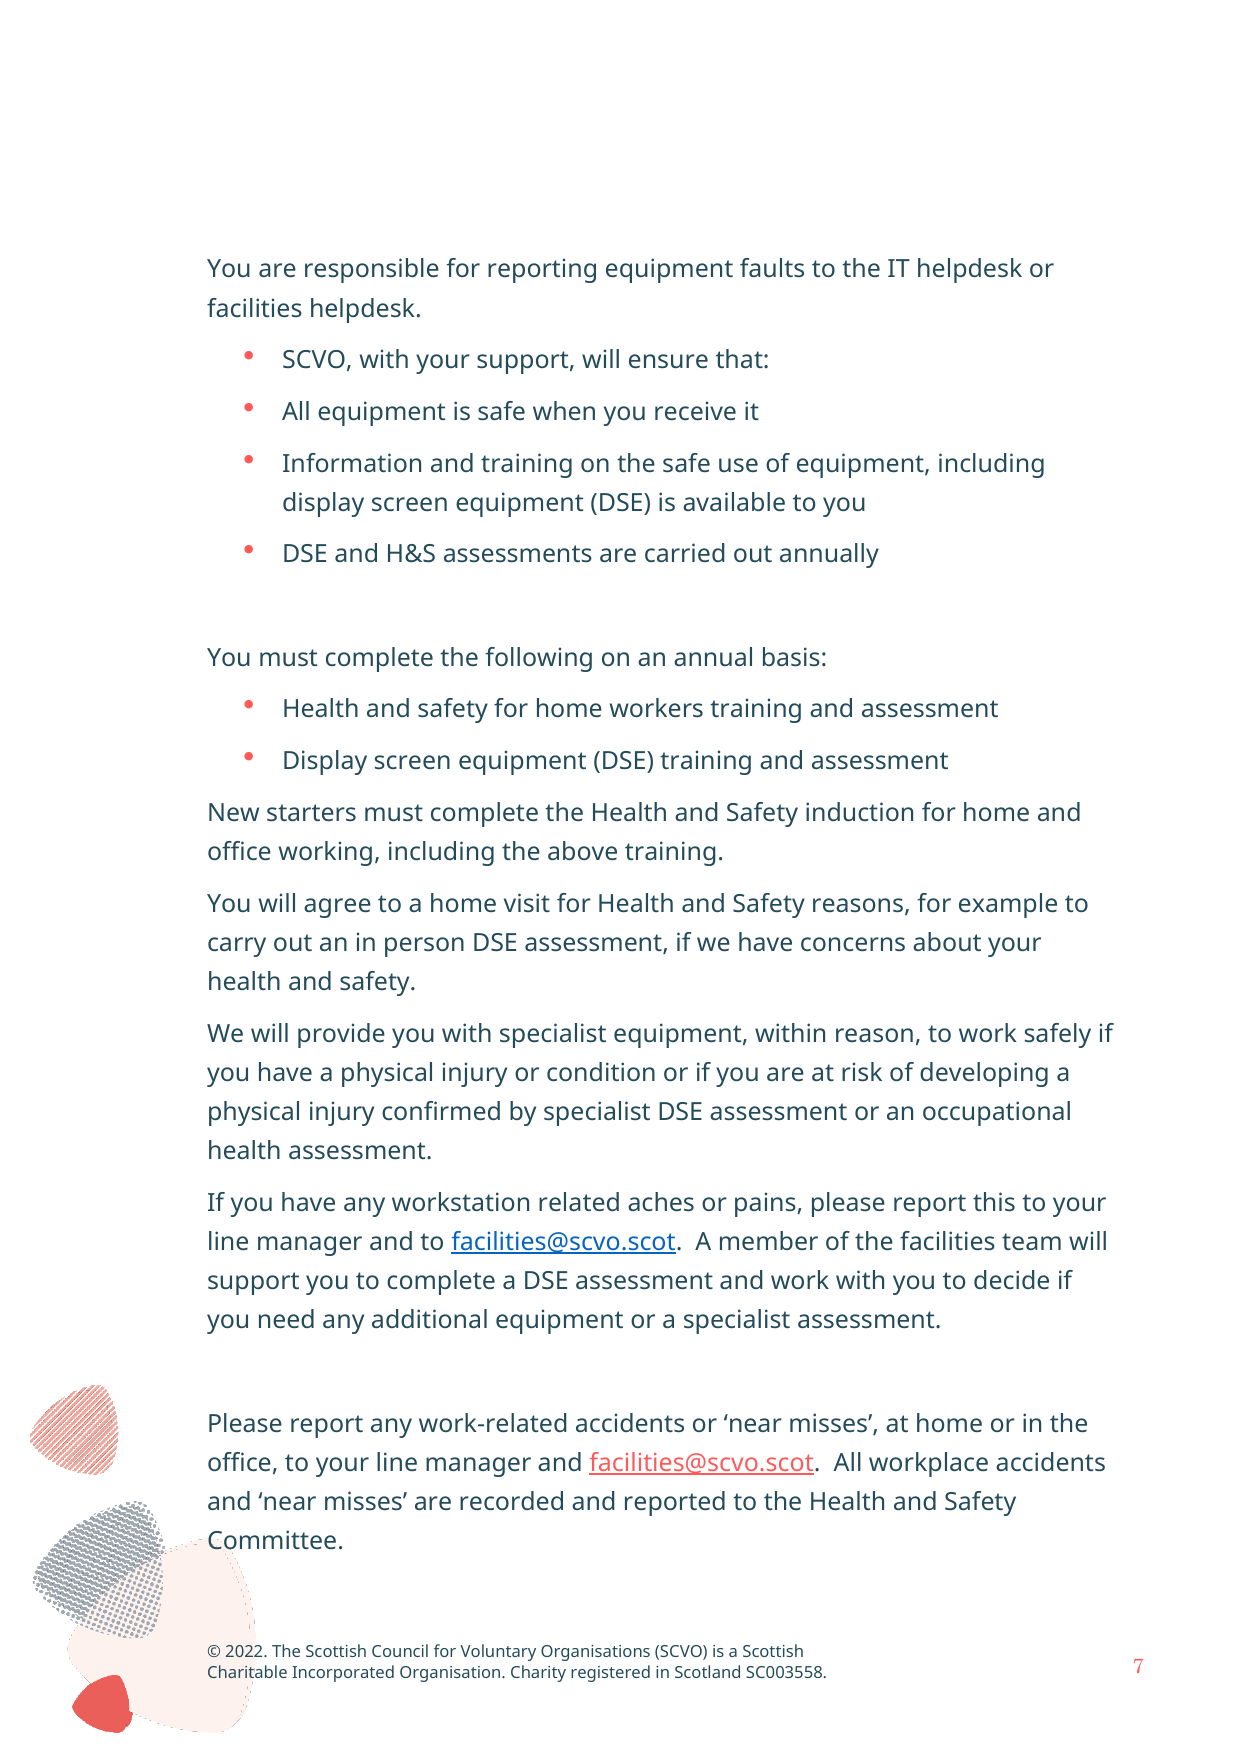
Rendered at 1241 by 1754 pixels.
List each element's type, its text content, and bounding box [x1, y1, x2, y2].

list Health and safety for home workers training and assessment [244, 691, 1122, 725]
text New starters must complete the Health and Safety induction for home and office working, including the above training. [207, 794, 1122, 868]
text You are responsible for reporting equipment faults to the IT helpdesk or facilities helpdesk. [207, 251, 1122, 324]
list DSE and H&S assessments are carried out annually [244, 536, 1122, 570]
list Information and training on the safe use of equipment, including display screen equipment (DSE) is available to you [244, 445, 1122, 518]
picture [28, 1383, 257, 1734]
text You must complete the following on an annual basis: [207, 639, 1122, 673]
text We will provide you with specialist equipment, within reason, to work safely if you have a physical injury or condition or if you are at risk of developing a physical injury confirmed by specialist DSE assessment or an occupational health assessment. [207, 1015, 1122, 1167]
text Please report any work-related accidents or ‘near misses’, at home or in the office, to your line manager and facilities@scvo.scot. All workplace accidents and ‘near misses’ are recorded and reported to the Health and Safety Committee. [207, 1405, 1122, 1557]
list All equipment is safe when you receive it [244, 393, 1122, 428]
list Display screen equipment (DSE) training and assessment [244, 743, 1122, 777]
list SCVO, with your support, will ensure that: [244, 342, 1122, 376]
text You will agree to a home visit for Health and Safety reasons, for example to carry out an in person DSE assessment, if we have concerns about your health and safety. [207, 885, 1122, 998]
text If you have any workstation related aches or pains, please report this to your line manager and to facilities@scvo.scot. A member of the facilities team will support you to complete a DSE assessment and work with you to decide if you need any additional equipment or a specialist assessment. [207, 1184, 1122, 1336]
